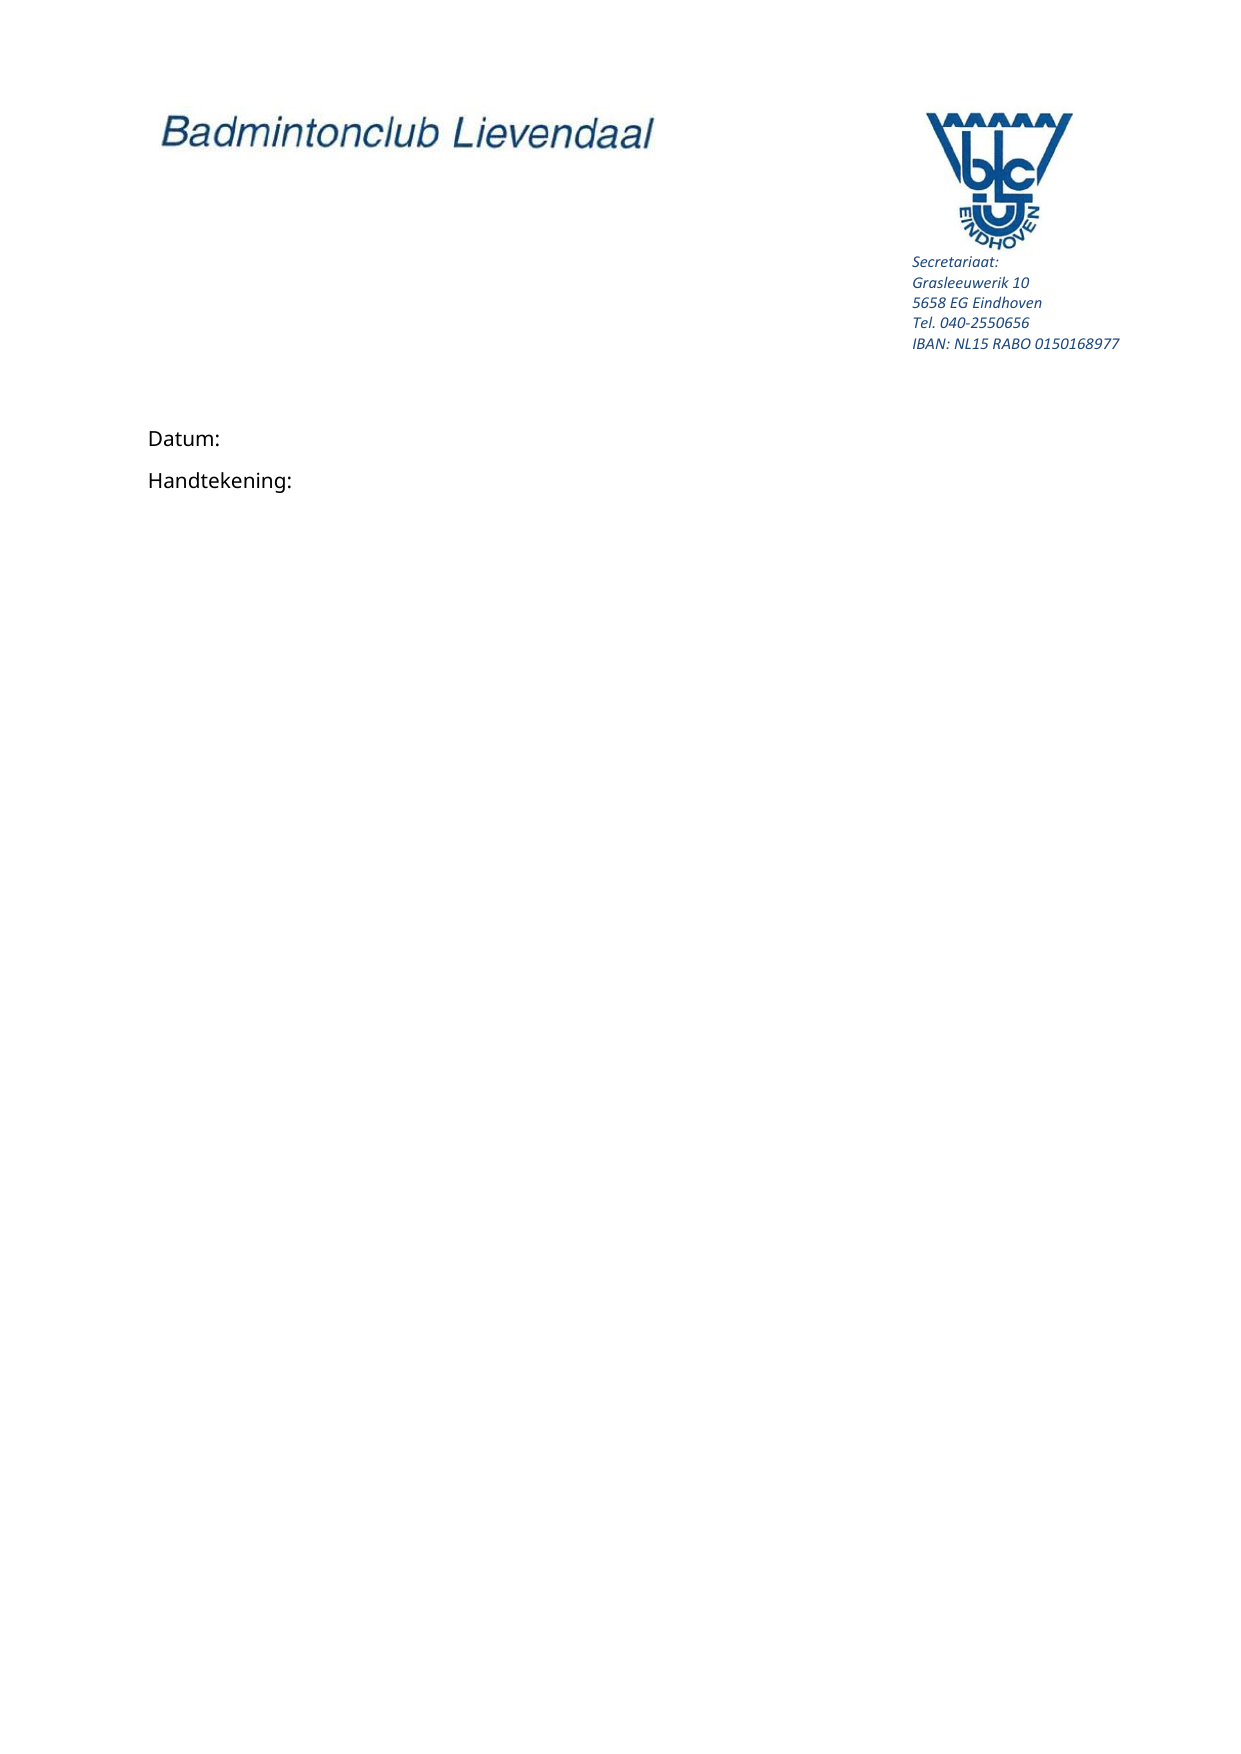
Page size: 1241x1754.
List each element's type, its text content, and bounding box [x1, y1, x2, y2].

text Datum: [148, 424, 1093, 452]
picture [923, 106, 1076, 252]
picture [158, 106, 657, 158]
text Handtekening: [148, 466, 1093, 495]
